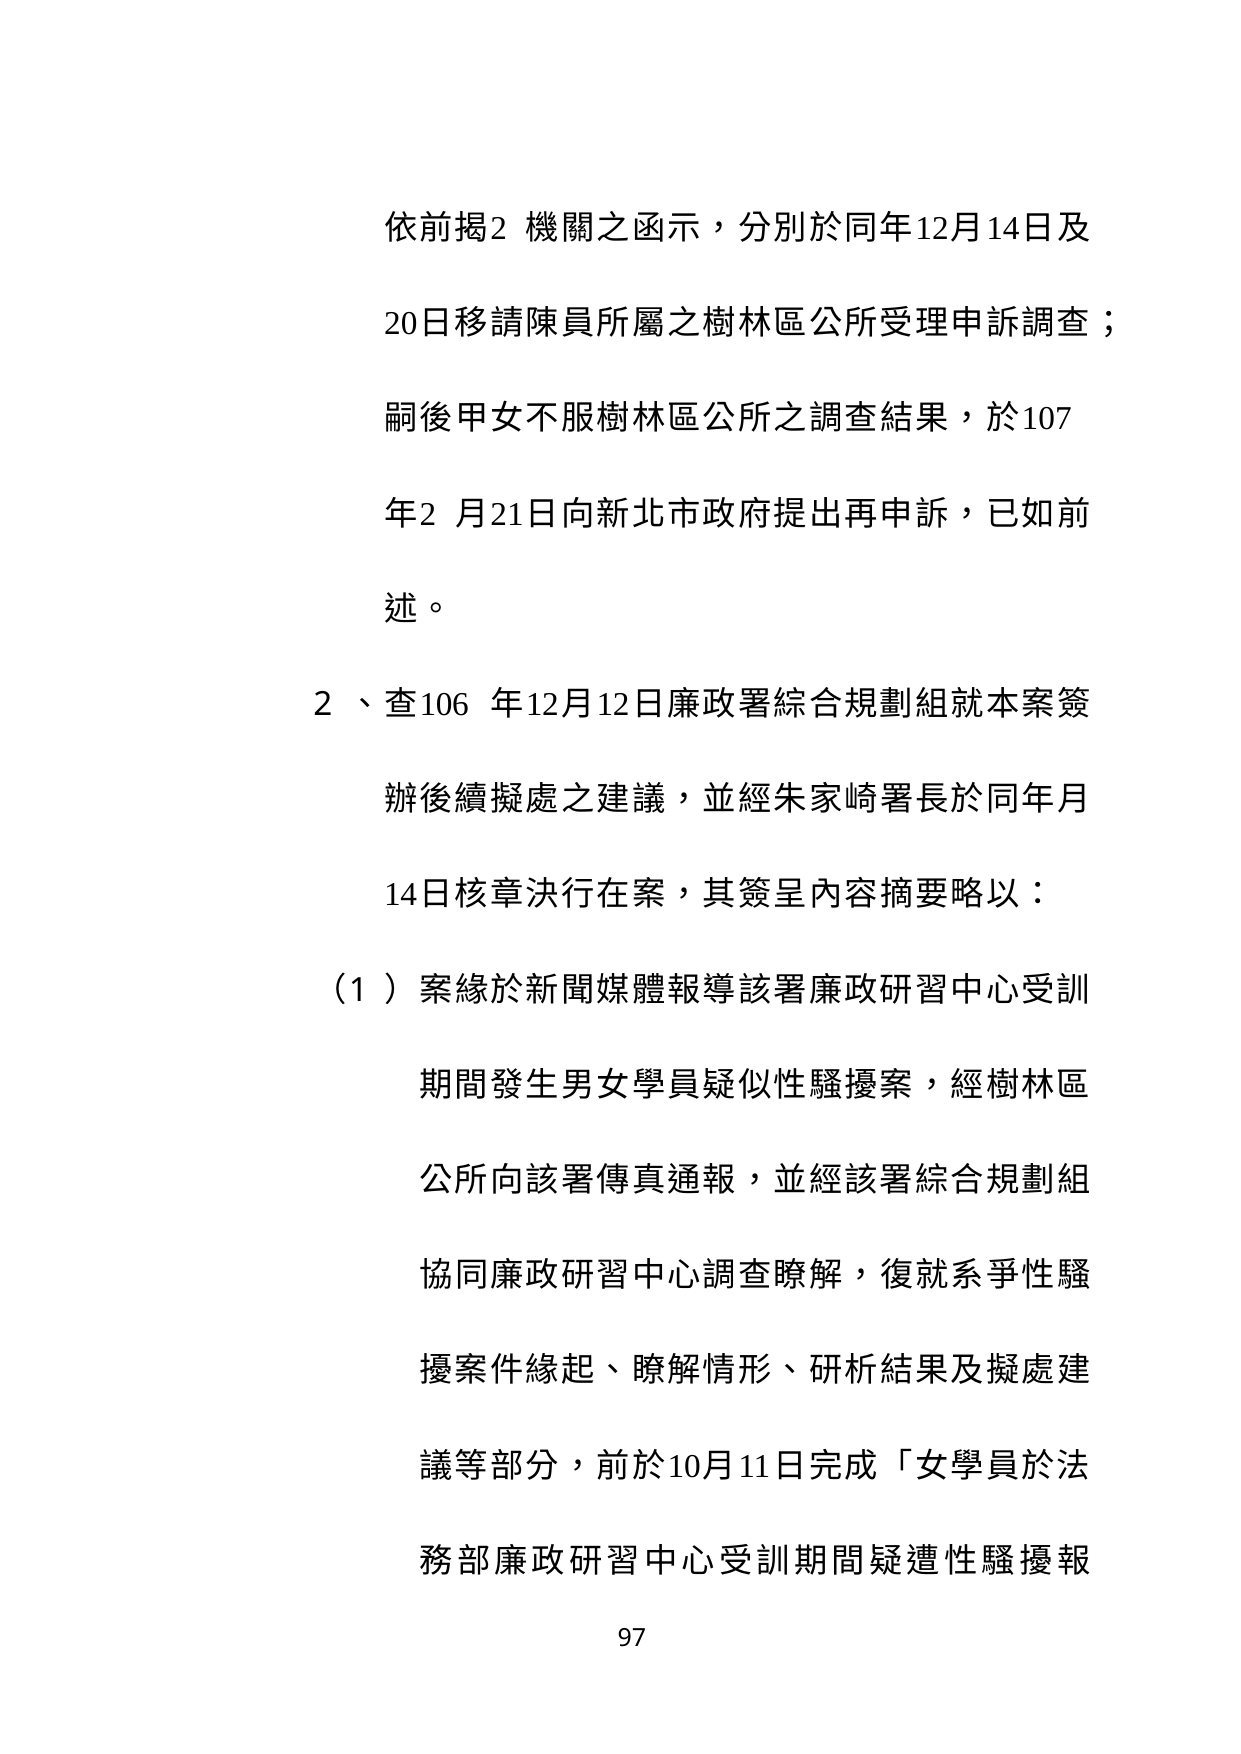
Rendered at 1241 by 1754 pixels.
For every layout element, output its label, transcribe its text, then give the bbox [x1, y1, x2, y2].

subtitle 查106年12月12日廉政署綜合規劃組就本案簽辦後續擬處之建議，並經朱家崎署長於同年月14日核章決行在案，其簽呈內容摘要略以： [296, 653, 1092, 939]
